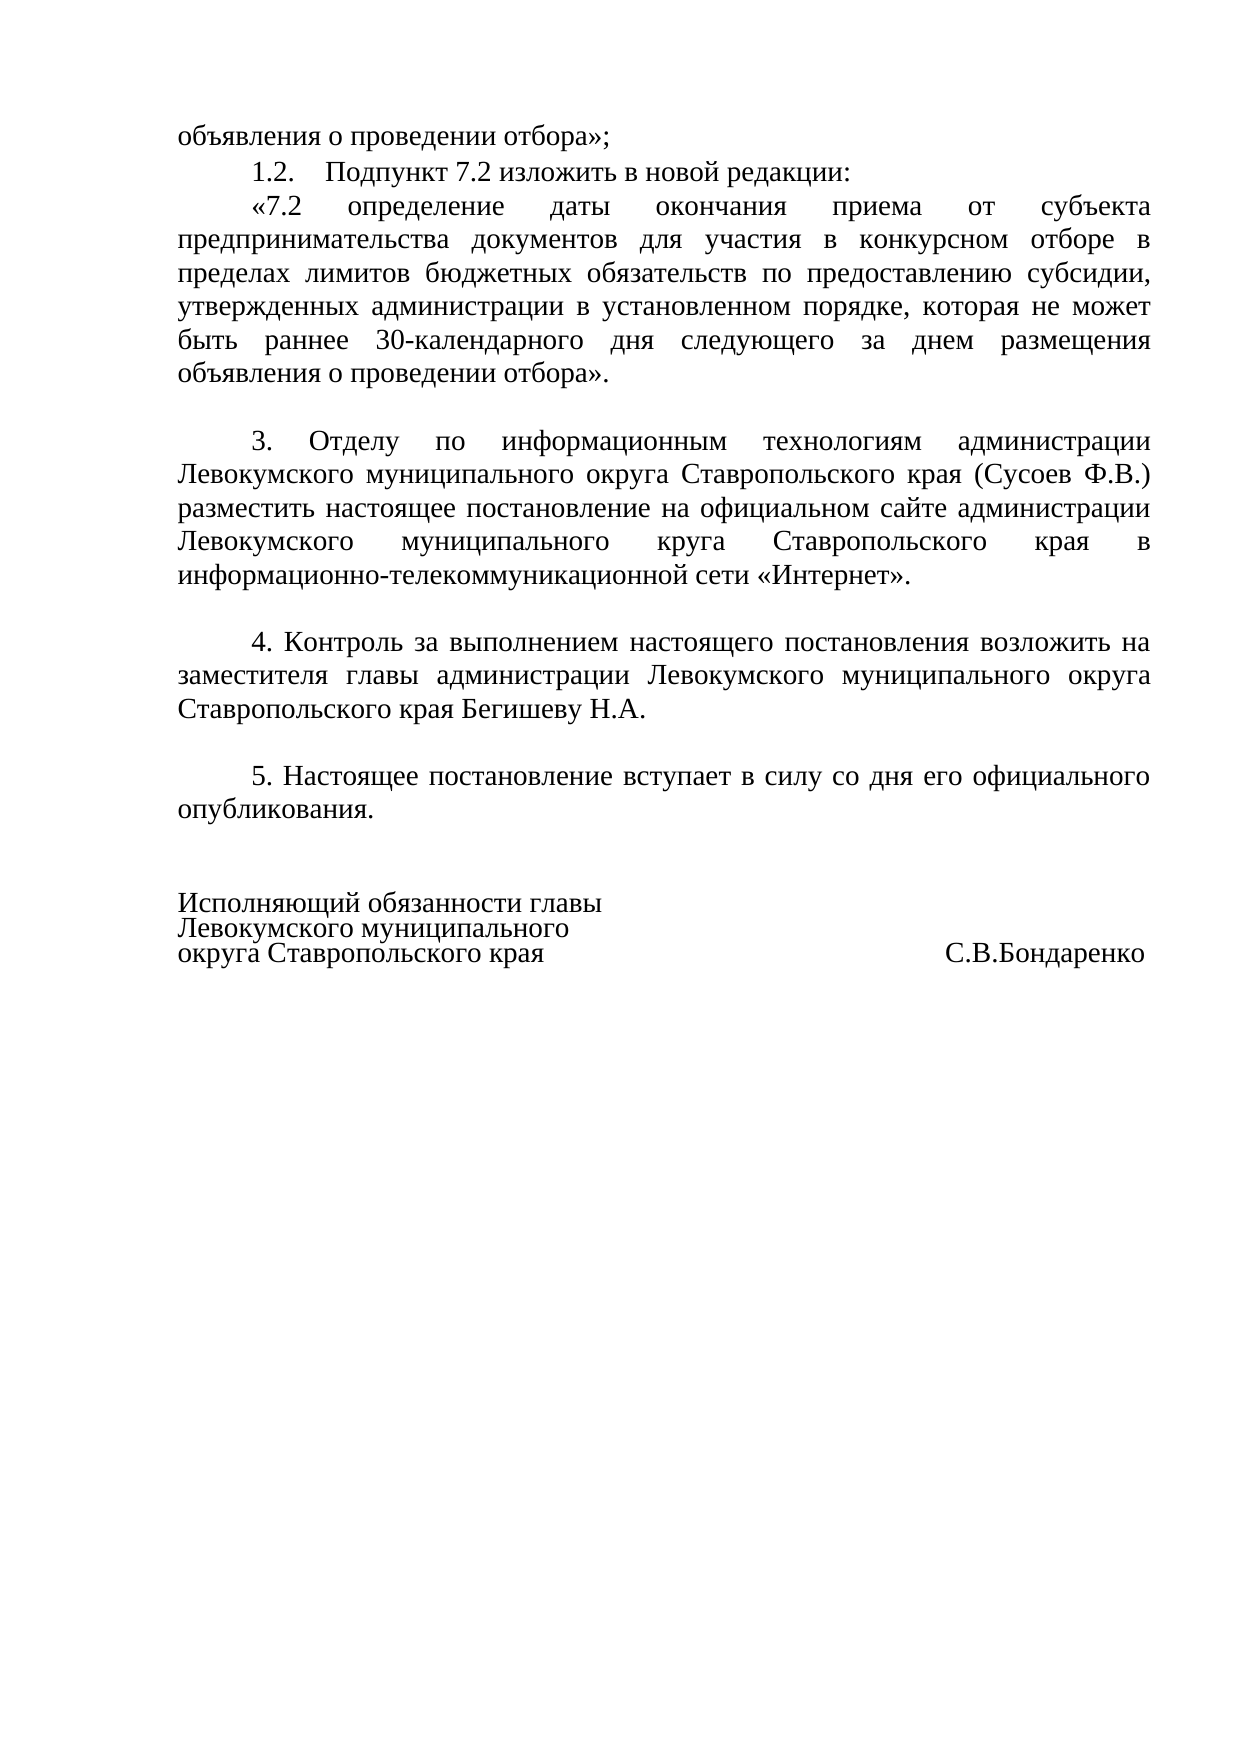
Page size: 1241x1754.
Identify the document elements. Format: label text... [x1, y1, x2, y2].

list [177, 118, 1152, 152]
text округа Ставропольского края С.В.Бондаренко [177, 942, 1152, 967]
text Левокумского муниципального [177, 917, 1152, 942]
text 4. Контроль за выполнением настоящего постановления возложить на заместителя главы администрации Левокумского муниципального округа Ставропольского края Бегишеву Н.А. [177, 624, 1152, 724]
text 5. Настоящее постановление вступает в силу со дня его официального опубликования. [177, 758, 1152, 825]
text Исполняющий обязанности главы [177, 892, 1152, 917]
list Подпункт 7.2 изложить в новой редакции: [177, 154, 1152, 188]
text 3. Отделу по информационным технологиям администрации Левокумского муниципального округа Ставропольского края (Сусоев Ф.В.) разместить настоящее постановление на официальном сайте администрации Левокумского муниципального круга Ставропольского края в информационно-телекоммуникационной сети «Интернет». [177, 423, 1152, 590]
list «7.2 определение даты окончания приема от субъекта предпринимательства документов для участия в конкурсном отборе в пределах лимитов бюджетных обязательств по предоставлению субсидии, утвержденных администрации в установленном порядке, которая не может быть раннее 30-календарного дня следующего за днем размещения объявления о проведении отбора». [177, 188, 1152, 389]
